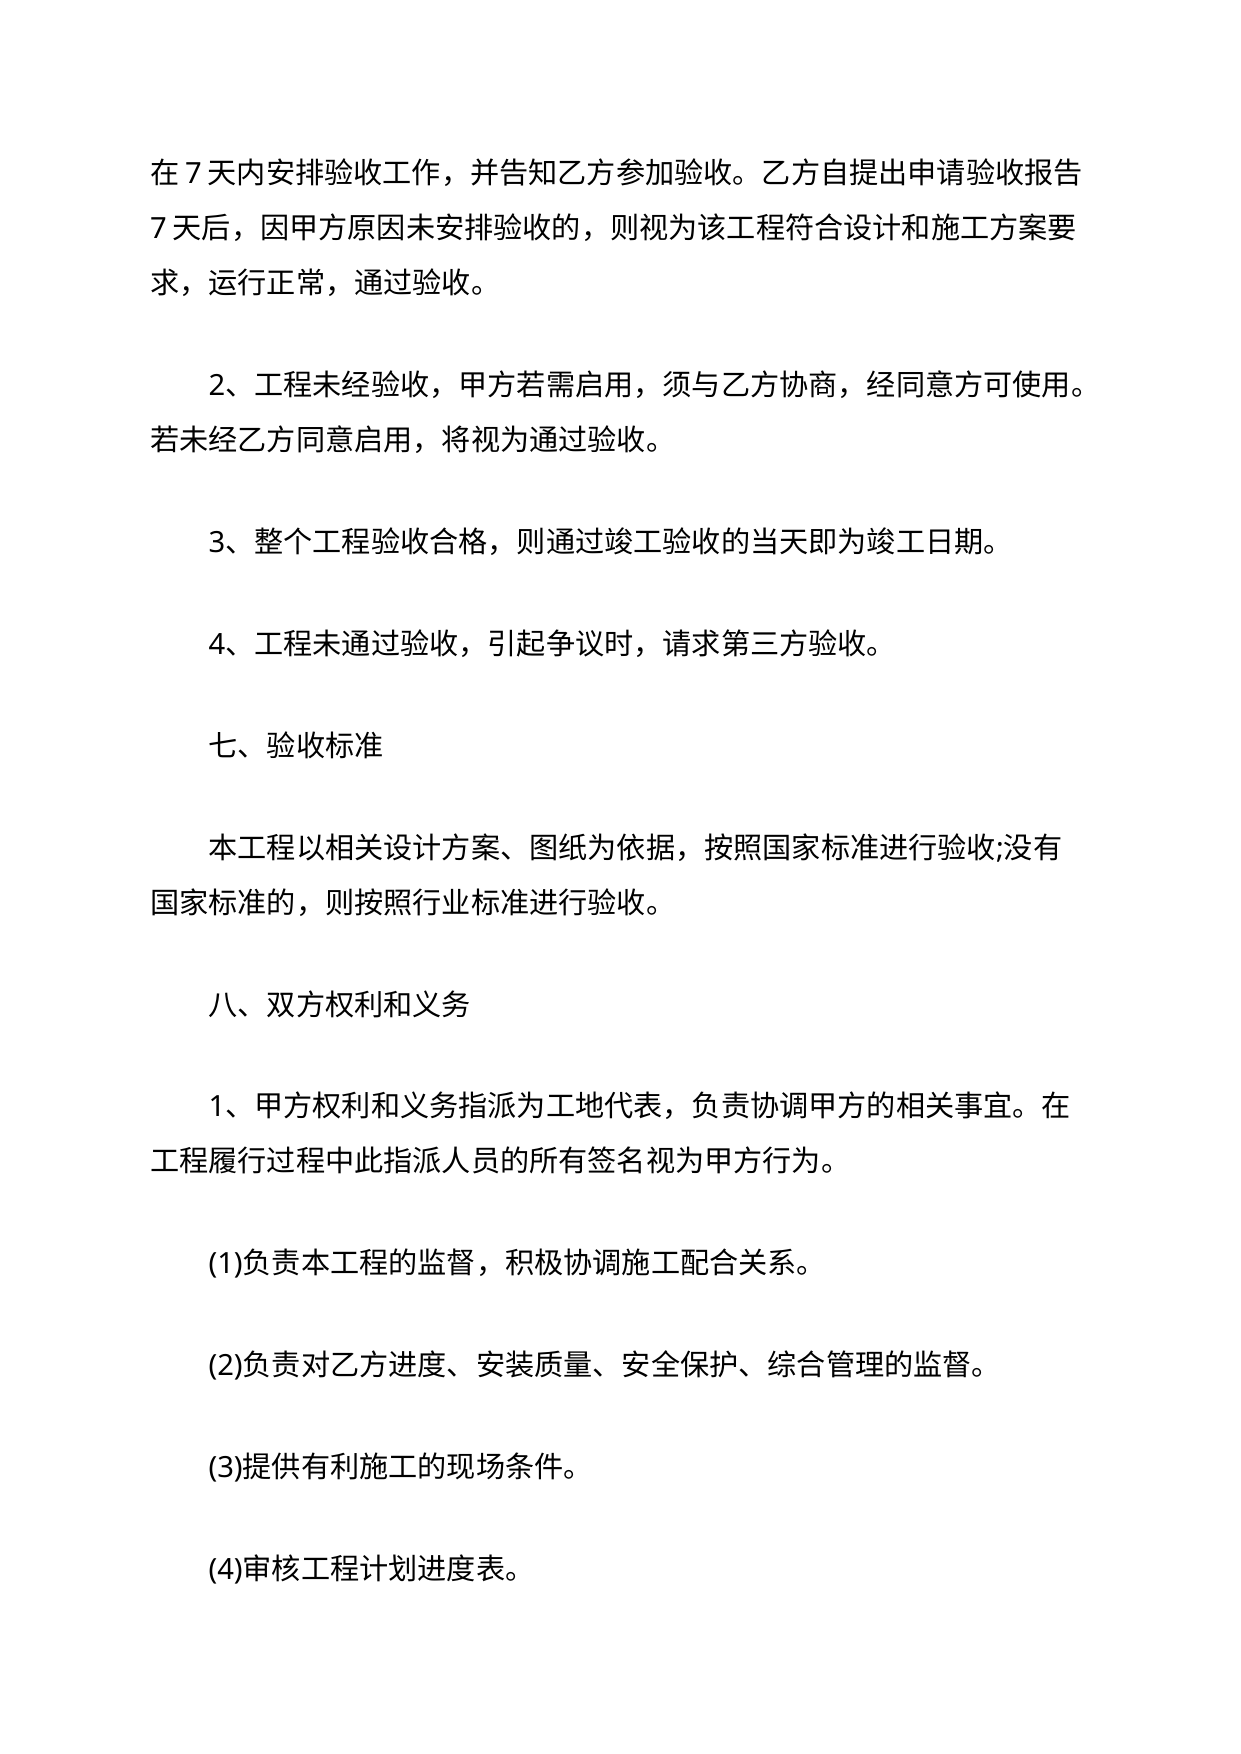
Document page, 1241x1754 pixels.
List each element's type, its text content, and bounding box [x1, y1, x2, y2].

text 3、整个工程验收合格，则通过竣工验收的当天即为竣工日期。 [150, 518, 1090, 561]
text 2、工程未经验收，甲方若需启用，须与乙方协商，经同意方可使用。若未经乙方同意启用，将视为通过验收。 [150, 362, 1090, 459]
text (1)负责本工程的监督，积极协调施工配合关系。 [150, 1239, 1090, 1282]
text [150, 150, 1090, 302]
text 八、双方权利和义务 [150, 981, 1090, 1023]
text (2)负责对乙方进度、安装质量、安全保护、综合管理的监督。 [150, 1342, 1090, 1384]
text 七、验收标准 [150, 722, 1090, 765]
text (4)审核工程计划进度表。 [150, 1546, 1090, 1588]
text 1、甲方权利和义务指派为工地代表，负责协调甲方的相关事宜。在工程履行过程中此指派人员的所有签名视为甲方行为。 [150, 1083, 1090, 1180]
text 本工程以相关设计方案、图纸为依据，按照国家标准进行验收;没有国家标准的，则按照行业标准进行验收。 [150, 824, 1090, 922]
text (3)提供有利施工的现场条件。 [150, 1443, 1090, 1486]
text 4、工程未通过验收，引起争议时，请求第三方验收。 [150, 621, 1090, 663]
